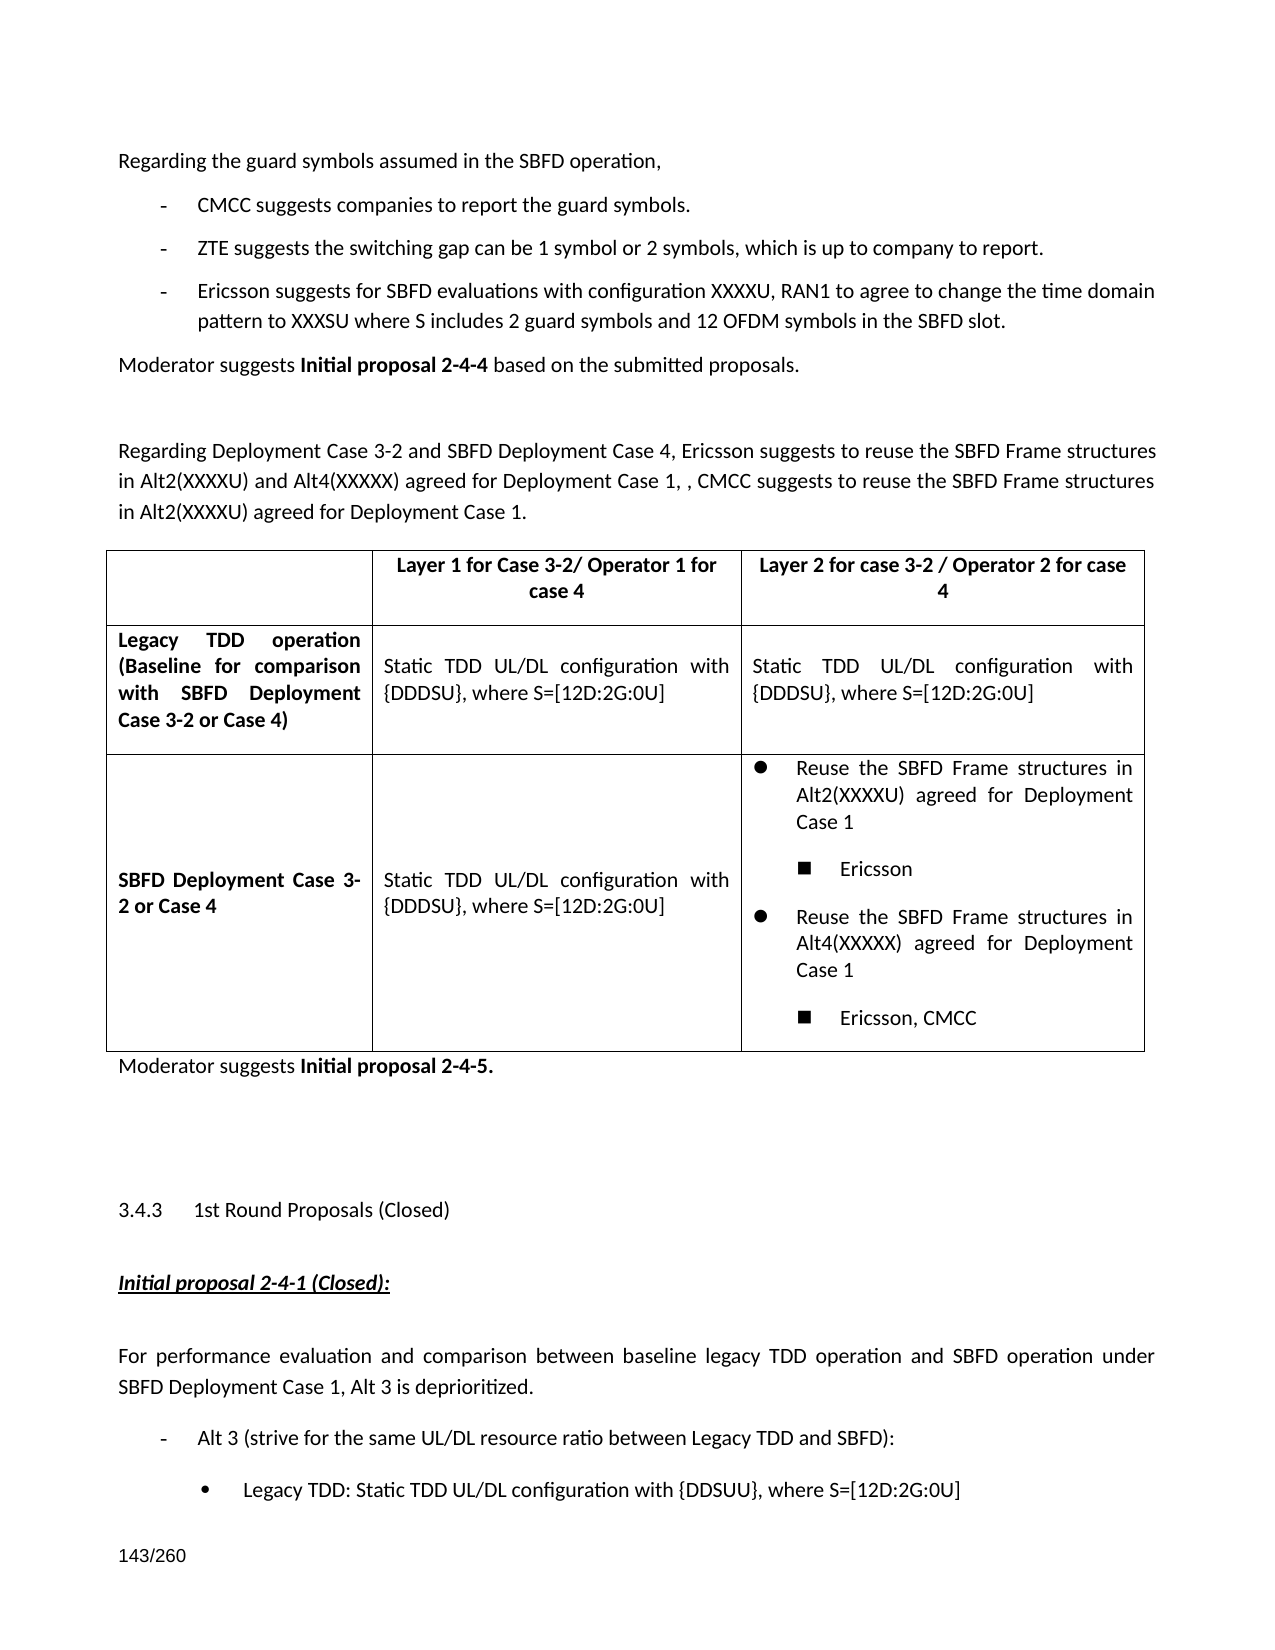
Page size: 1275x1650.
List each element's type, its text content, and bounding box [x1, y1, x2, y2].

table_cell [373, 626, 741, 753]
text Moderator suggests Initial proposal 2-4-5. [118, 1052, 1157, 1079]
text Regarding Deployment Case 3-2 and SBFD Deployment Case 4, Ericsson suggests to reuse the SBFD Frame structures in Alt2(XXXXU) and Alt4(XXXXX) agreed for Deployment Case 1, , CMCC suggests to reuse the SBFD Frame structures in Alt2(XXXXU) agreed for Deployment Case 1. [118, 437, 1157, 525]
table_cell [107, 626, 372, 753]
list Ericsson suggests for SBFD evaluations with configuration XXXXU, RAN1 to agree to change the time domain pattern to XXXSU where S includes 2 guard symbols and 12 OFDM symbols in the SBFD slot. [160, 277, 1157, 334]
text For performance evaluation and comparison between baseline legacy TDD operation and SBFD operation under SBFD Deployment Case 1, Alt 3 is deprioritized. [118, 1342, 1157, 1400]
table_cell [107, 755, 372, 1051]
list Alt 3 (strive for the same UL/DL resource ratio between Legacy TDD and SBFD): [160, 1424, 1157, 1451]
text Regarding the guard symbols assumed in the SBFD operation, [118, 148, 1157, 174]
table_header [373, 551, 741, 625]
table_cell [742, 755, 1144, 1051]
list Legacy TDD: Static TDD UL/DL configuration with {DDSUU}, where S=[12D:2G:0U] [201, 1476, 1157, 1503]
list CMCC suggests companies to report the guard symbols. [160, 191, 1157, 217]
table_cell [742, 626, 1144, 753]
subtitle 1st Round Proposals (Closed) [118, 1196, 1157, 1223]
subtitle Initial proposal 2-4-1 (Closed): [118, 1269, 1157, 1296]
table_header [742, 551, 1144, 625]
list ZTE suggests the switching gap can be 1 symbol or 2 symbols, which is up to company to report. [160, 234, 1157, 261]
text Moderator suggests Initial proposal 2-4-4 based on the submitted proposals. [118, 351, 1157, 377]
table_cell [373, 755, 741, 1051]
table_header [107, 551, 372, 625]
